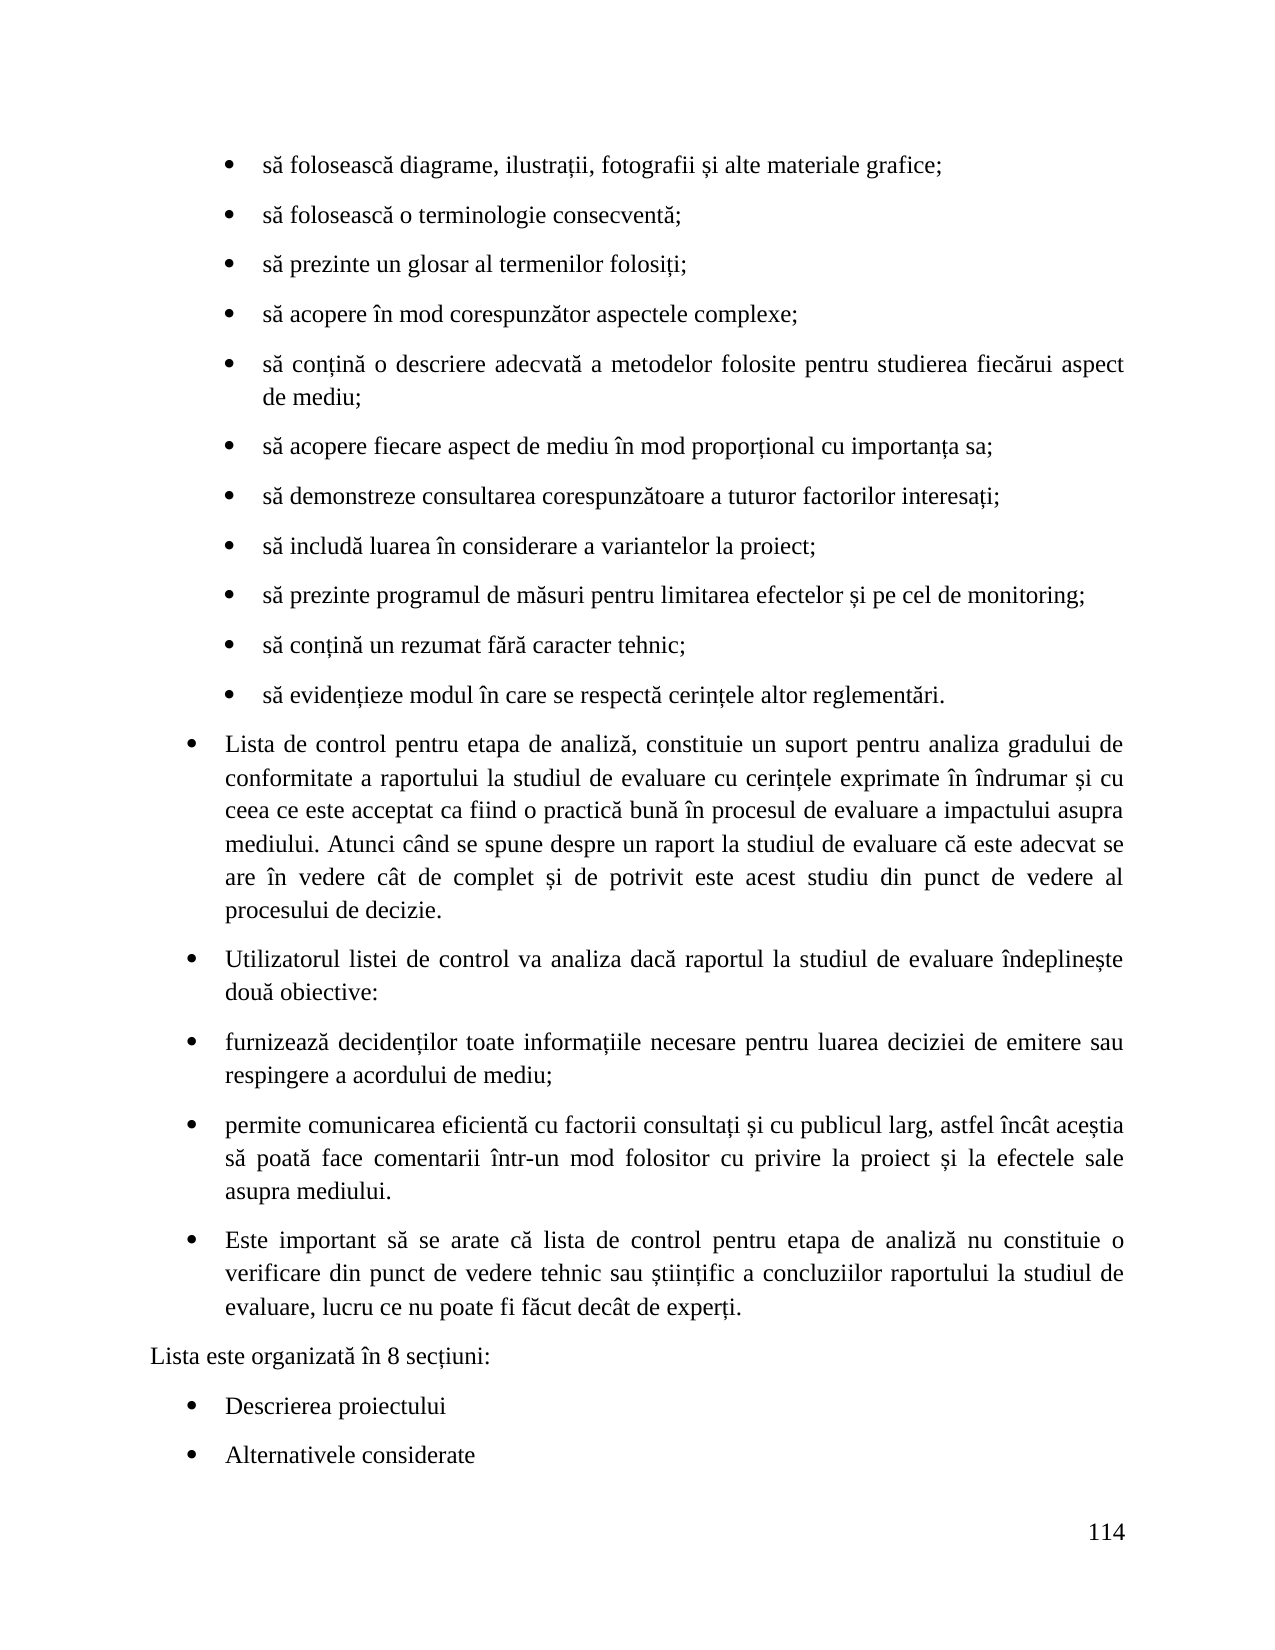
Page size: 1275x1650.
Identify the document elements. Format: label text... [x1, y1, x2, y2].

list să folosească diagrame, ilustrații, fotografii și alte materiale grafice; [225, 150, 1125, 179]
list să prezinte un glosar al termenilor folosiți; [225, 249, 1125, 278]
list Descrierea proiectului [187, 1391, 1125, 1420]
list permite comunicarea eficientă cu factorii consultați și cu publicul larg, astfel încât aceștia să poată face comentarii într-un mod folositor cu privire la proiect și la efectele sale asupra mediului. [187, 1110, 1125, 1204]
list Utilizatorul listei de control va analiza dacă raportul la studiul de evaluare îndeplinește două obiective: [187, 944, 1125, 1006]
list să folosească o terminologie consecventă; [225, 200, 1125, 228]
list să conțină un rezumat fără caracter tehnic; [225, 630, 1125, 659]
list să demonstreze consultarea corespunzătoare a tuturor factorilor interesați; [225, 481, 1125, 510]
list să evidențieze modul în care se respectă cerințele altor reglementări. [225, 680, 1125, 709]
list Lista de control pentru etapa de analiză, constituie un suport pentru analiza gradului de conformitate a raportului la studiul de evaluare cu cerințele exprimate în îndrumar și cu ceea ce este acceptat ca fiind o practică bună în procesul de evaluare a impactului asupra mediului. Atunci când se spune despre un raport la studiul de evaluare că este adecvat se are în vedere cât de complet și de potrivit este acest studiu din punct de vedere al procesului de decizie. [187, 729, 1125, 923]
text Lista este organizată în 8 secțiuni: [150, 1341, 1125, 1370]
list Alternativele considerate [187, 1441, 1125, 1469]
list să conțină o descriere adecvată a metodelor folosite pentru studierea fiecărui aspect de mediu; [225, 349, 1125, 411]
list furnizează decidenților toate informațiile necesare pentru luarea deciziei de emitere sau respingere a acordului de mediu; [187, 1027, 1125, 1089]
list să acopere fiecare aspect de mediu în mod proporțional cu importanța sa; [225, 431, 1125, 460]
list să prezinte programul de măsuri pentru limitarea efectelor și pe cel de monitoring; [225, 581, 1125, 609]
list să includă luarea în considerare a variantelor la proiect; [225, 531, 1125, 559]
list Este important să se arate că lista de control pentru etapa de analiză nu constituie o verificare din punct de vedere tehnic sau științific a concluziilor raportului la studiul de evaluare, lucru ce nu poate fi făcut decât de experți. [187, 1226, 1125, 1320]
list să acopere în mod corespunzător aspectele complexe; [225, 299, 1125, 328]
